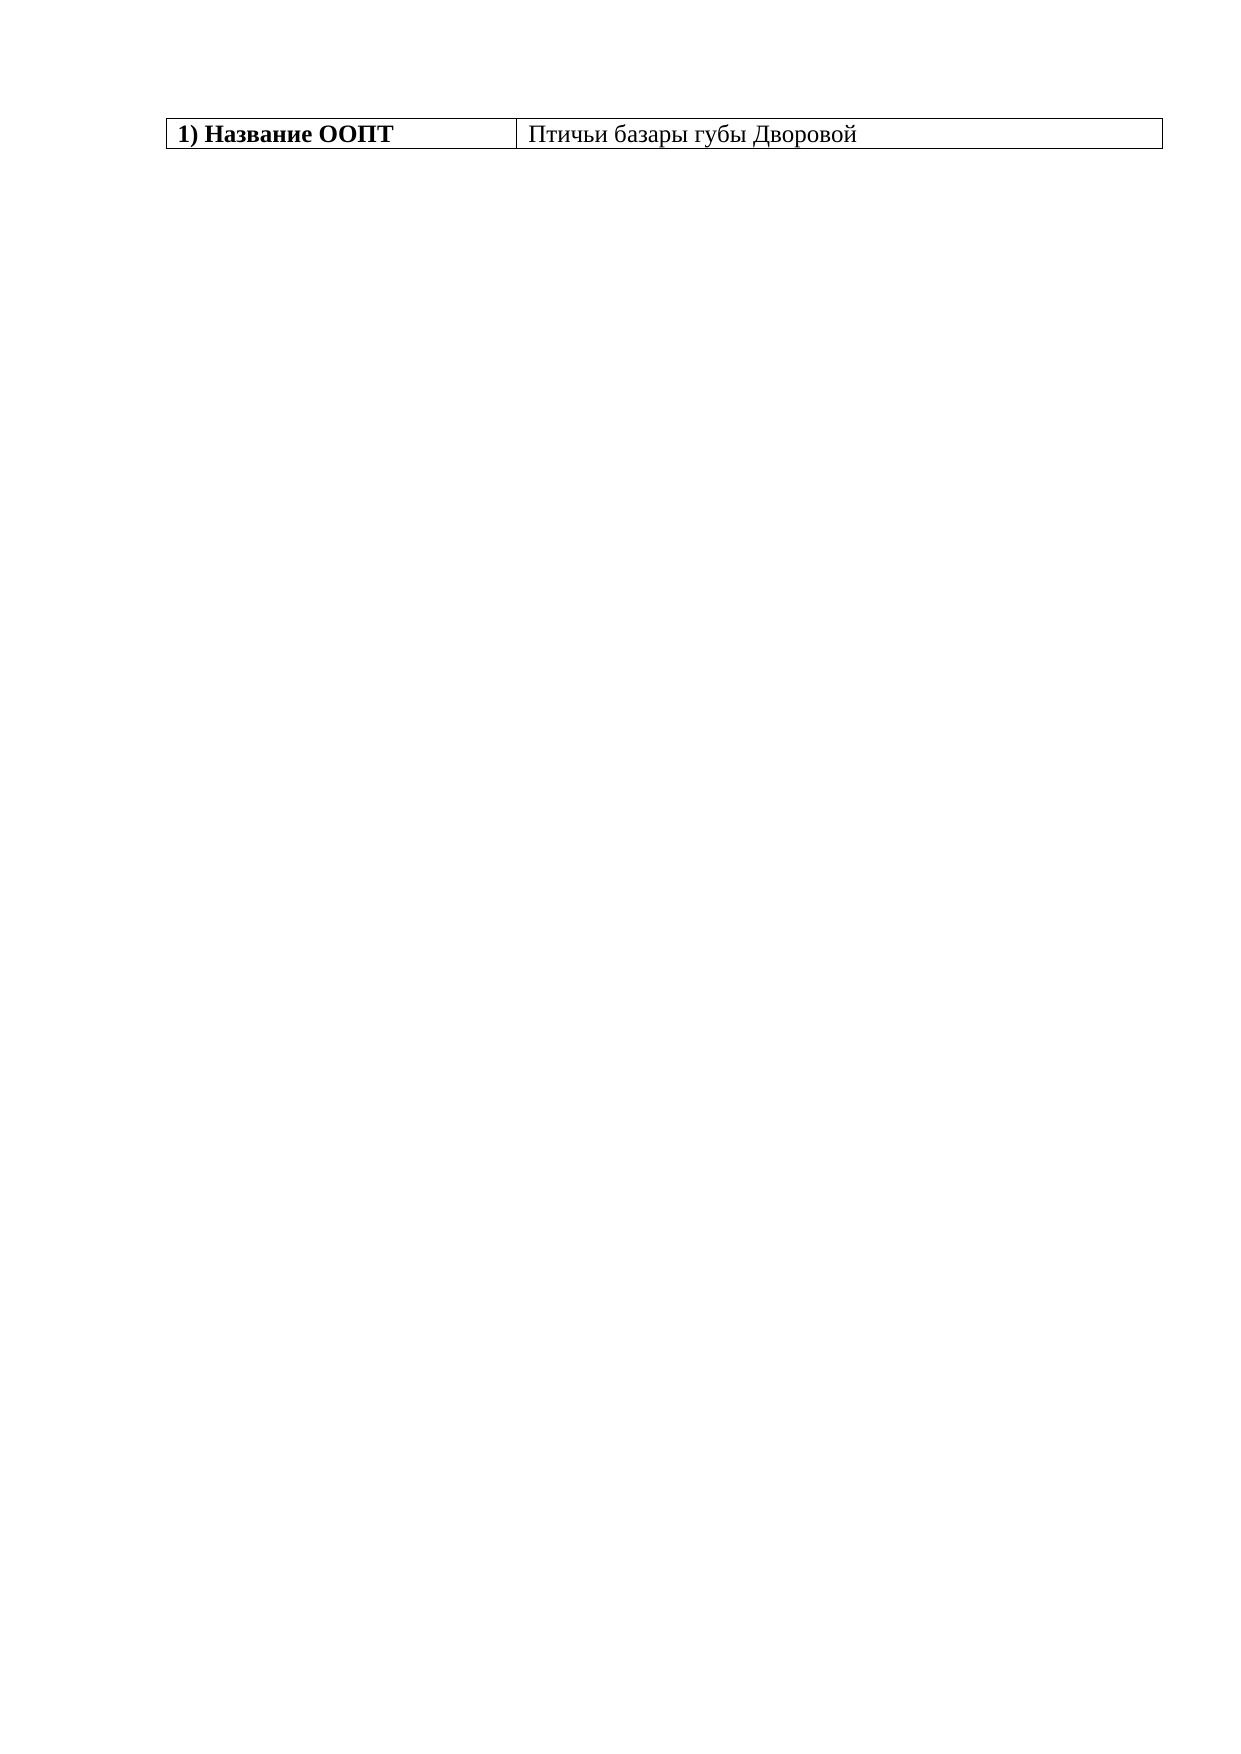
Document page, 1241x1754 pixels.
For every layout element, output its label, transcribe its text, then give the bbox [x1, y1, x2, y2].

table_header 1) Название ООПТ [167, 119, 516, 148]
table_header Птичьи базары губы Дворовой [517, 119, 1162, 148]
